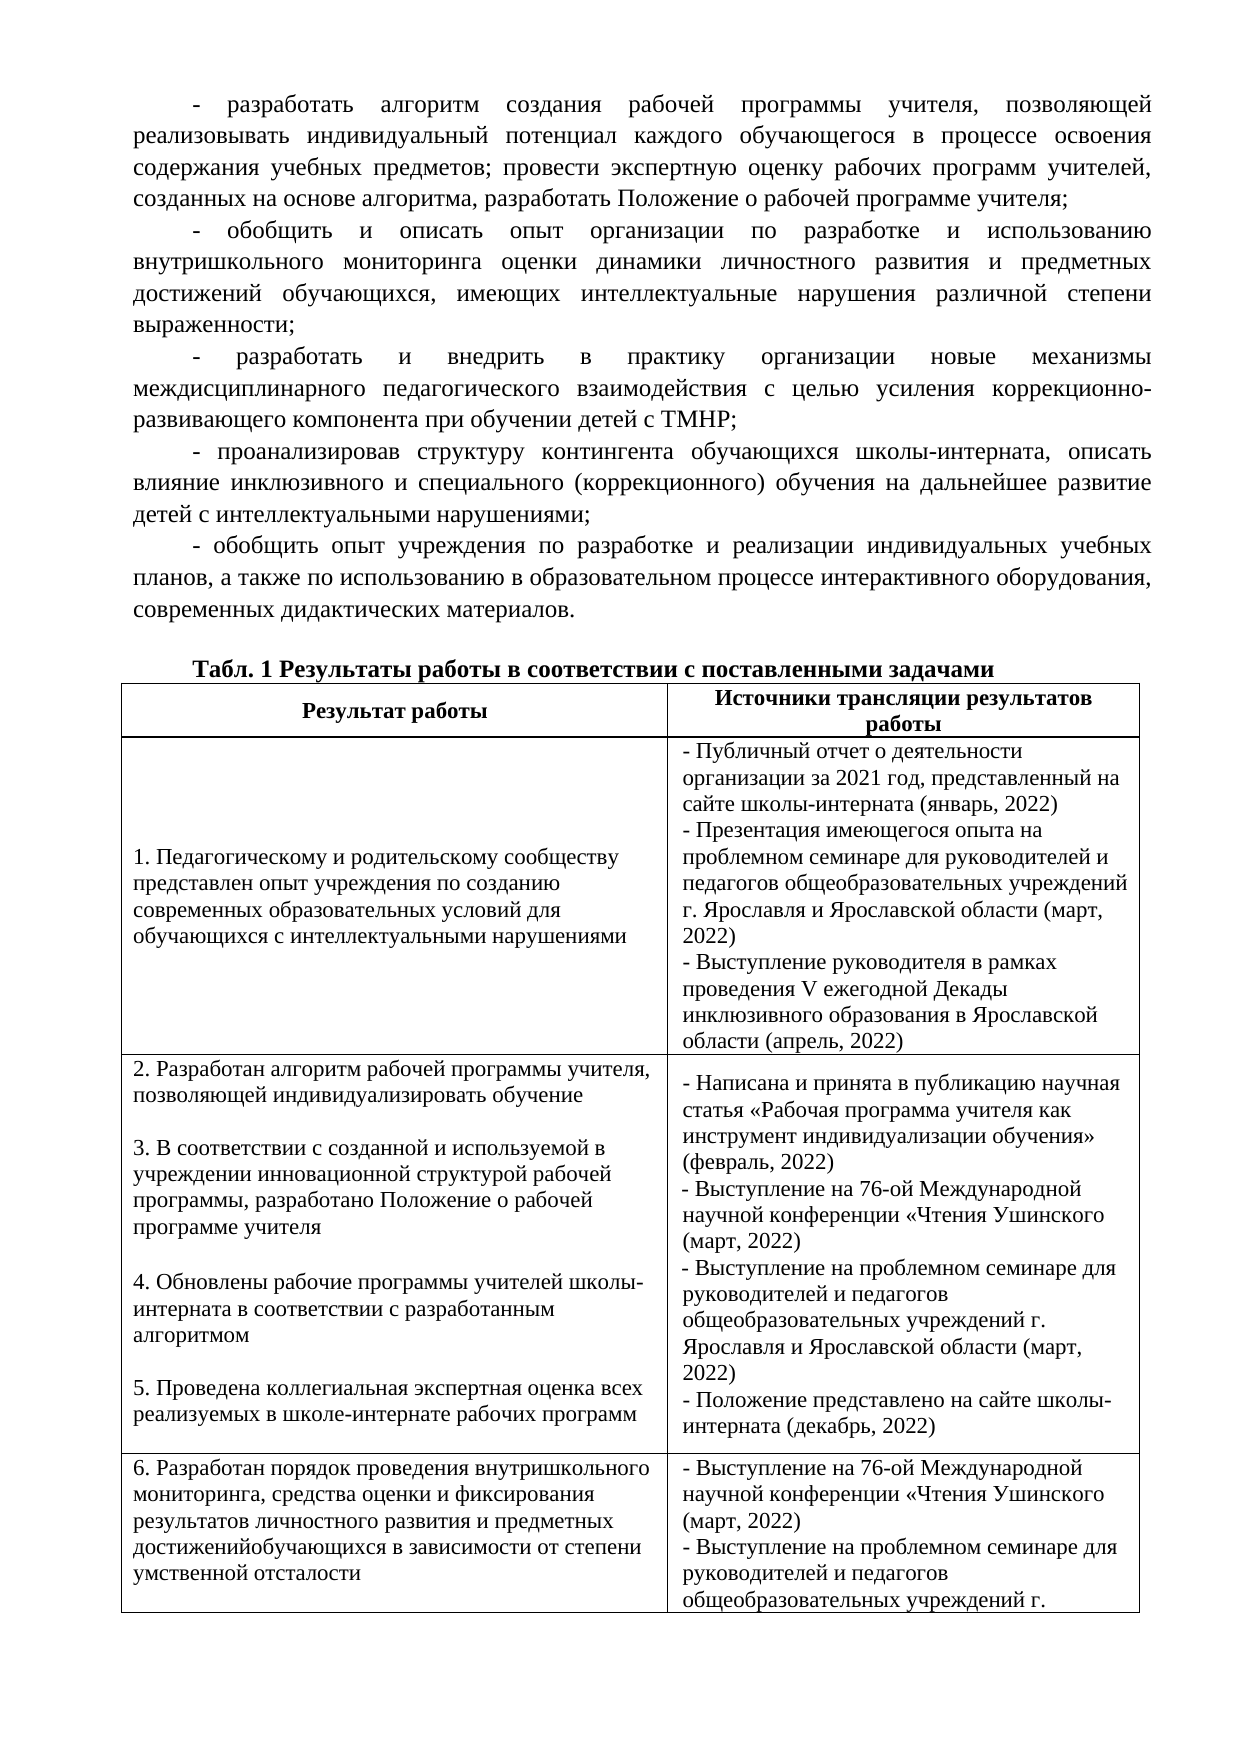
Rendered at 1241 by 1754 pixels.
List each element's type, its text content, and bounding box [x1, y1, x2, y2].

table_header Результат работы [122, 684, 667, 736]
table_cell - Публичный отчет о деятельности организации за 2021 год, представленный на сайте школы-интерната (январь, 2022) - Презентация имеющегося опыта на проблемном семинаре для руководителей и педагогов общеобразовательных учреждений г. Ярославля и Ярославской области (март, 2022) - Выступление руководителя в рамках проведения V ежегодной Декады инклюзивного образования в Ярославской области (апрель, 2022) [668, 738, 1139, 1054]
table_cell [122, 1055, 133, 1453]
table_cell 1. Педагогическому и родительскому сообществу представлен опыт учреждения по созданию современных образовательных условий для обучающихся с интеллектуальными нарушениями [122, 738, 667, 1054]
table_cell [668, 1454, 1139, 1612]
text - обобщить и описать опыт организации по разработке и использованию внутришкольного мониторинга оценки динамики личностного развития и предметных достижений обучающихся, имеющих интеллектуальные нарушения различной степени выраженности; [133, 215, 1152, 338]
text - разработать и внедрить в практику организации новые механизмы междисциплинарного педагогического взаимодействия с целью усиления коррекционно-развивающего компонента при обучении детей с ТМНР; [133, 341, 1152, 433]
text Табл. 1 Результаты работы в соответствии с поставленными задачами [133, 654, 1152, 683]
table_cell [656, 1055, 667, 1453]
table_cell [122, 1454, 667, 1612]
text - разработать алгоритм создания рабочей программы учителя, позволяющей реализовывать индивидуальный потенциал каждого обучающегося в процессе освоения содержания учебных предметов; провести экспертную оценку рабочих программ учителей, созданных на основе алгоритма, разработать Положение о рабочей программе учителя; [133, 89, 1152, 212]
table_cell - Написана и принята в публикацию научная статья «Рабочая программа учителя как инструмент индивидуализации обучения» (февраль, 2022) - Выступление на 76-ой Международной научной конференции «Чтения Ушинского (март, 2022) - Выступление на проблемном семинаре для руководителей и педагогов общеобразовательных учреждений г. Ярославля и Ярославской области (март, 2022) - Положение представлено на сайте школы-интерната (декабрь, 2022) [668, 1055, 1139, 1453]
text - обобщить опыт учреждения по разработке и реализации индивидуальных учебных планов, а также по использованию в образовательном процессе интерактивного оборудования, современных дидактических материалов. [133, 531, 1152, 622]
table_header Источники трансляции результатов работы [668, 684, 1139, 736]
text - проанализировав структуру контингента обучающихся школы-интерната, описать влияние инклюзивного и специального (коррекционного) обучения на дальнейшее развитие детей с интеллектуальными нарушениями; [133, 436, 1152, 528]
